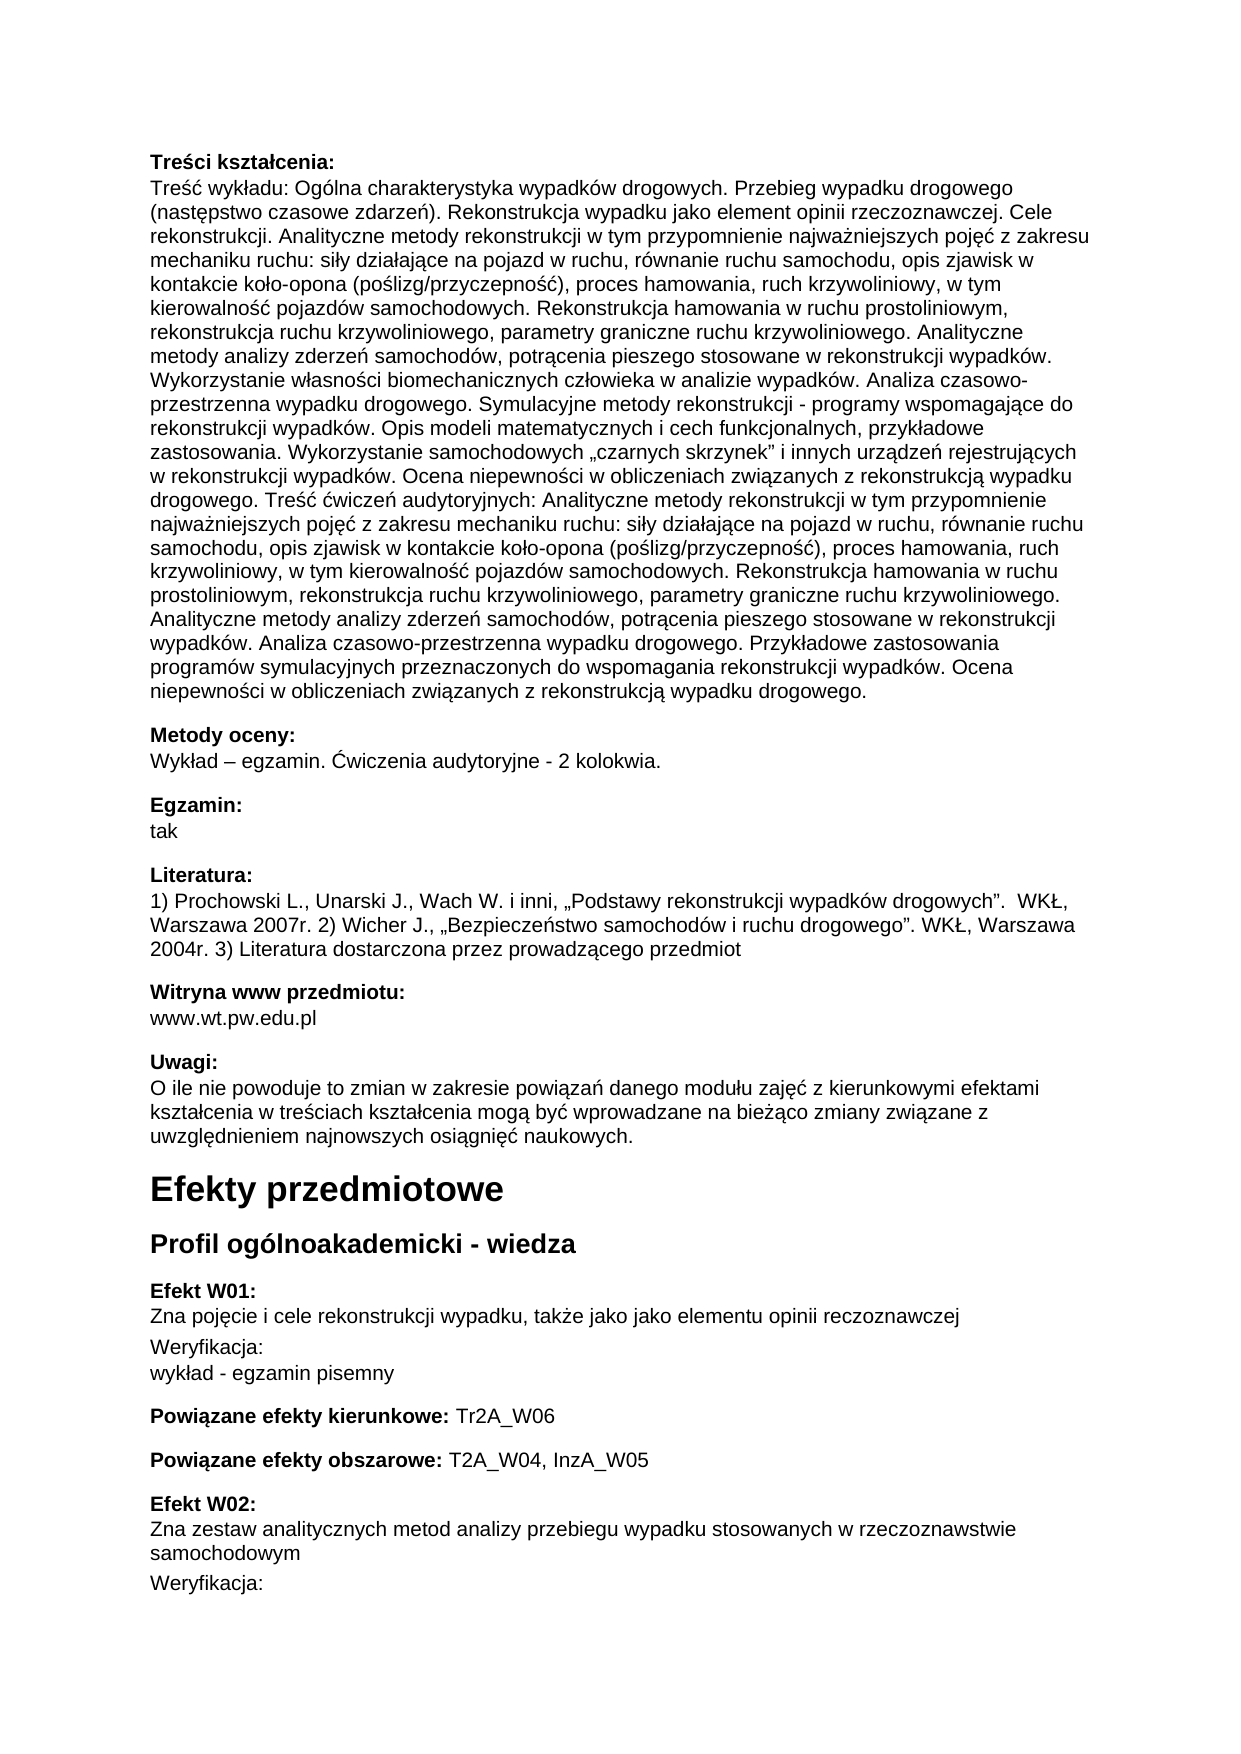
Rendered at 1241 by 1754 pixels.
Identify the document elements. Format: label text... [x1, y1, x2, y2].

text Wykład – egzamin. Ćwiczenia audytoryjne - 2 kolokwia. [150, 749, 1090, 773]
text Treść wykładu: Ogólna charakterystyka wypadków drogowych. Przebieg wypadku drogowego (następstwo czasowe zdarzeń). Rekonstrukcja wypadku jako element opinii rzeczoznawczej. Cele rekonstrukcji. Analityczne metody rekonstrukcji w tym przypomnienie najważniejszych pojęć z zakresu mechaniku ruchu: siły działające na pojazd w ruchu, równanie ruchu samochodu, opis zjawisk w kontakcie koło-opona (poślizg/przyczepność), proces hamowania, ruch krzywoliniowy, w tym kierowalność pojazdów samochodowych. Rekonstrukcja hamowania w ruchu prostoliniowym, rekonstrukcja ruchu krzywoliniowego, parametry graniczne ruchu krzywoliniowego. Analityczne metody analizy zderzeń samochodów, potrącenia pieszego stosowane w rekonstrukcji wypadków. Wykorzystanie własności biomechanicznych człowieka w analizie wypadków. Analiza czasowo-przestrzenna wypadku drogowego. Symulacyjne metody rekonstrukcji - programy wspomagające do rekonstrukcji wypadków. Opis modeli matematycznych i cech funkcjonalnych, przykładowe zastosowania. Wykorzystanie samochodowych „czarnych skrzynek” i innych urządzeń rejestrujących w rekonstrukcji wypadków. Ocena niepewności w obliczeniach związanych z rekonstrukcją wypadku drogowego. Treść ćwiczeń audytoryjnych: Analityczne metody rekonstrukcji w tym przypomnienie najważniejszych pojęć z zakresu mechaniku ruchu: siły działające na pojazd w ruchu, równanie ruchu samochodu, opis zjawisk w kontakcie koło-opona (poślizg/przyczepność), proces hamowania, ruch krzywoliniowy, w tym kierowalność pojazdów samochodowych. Rekonstrukcja hamowania w ruchu prostoliniowym, rekonstrukcja ruchu krzywoliniowego, parametry graniczne ruchu krzywoliniowego. Analityczne metody analizy zderzeń samochodów, potrącenia pieszego stosowane w rekonstrukcji wypadków. Analiza czasowo-przestrzenna wypadku drogowego. Przykładowe zastosowania programów symulacyjnych przeznaczonych do wspomagania rekonstrukcji wypadków. Ocena niepewności w obliczeniach związanych z rekonstrukcją wypadku drogowego. [150, 176, 1090, 703]
text Zna pojęcie i cele rekonstrukcji wypadku, także jako jako elementu opinii reczoznawczej [150, 1304, 1090, 1328]
subtitle Efekty przedmiotowe [150, 1168, 1090, 1208]
text Powiązane efekty kierunkowe: Tr2A_W06 [150, 1404, 1090, 1428]
text Efekt W01: [150, 1279, 1090, 1303]
text Weryfikacja: [150, 1571, 1090, 1595]
text Witryna www przedmiotu: [150, 980, 1090, 1004]
subtitle Profil ogólnoakademicki - wiedza [150, 1228, 1090, 1259]
text Powiązane efekty obszarowe: T2A_W04, InzA_W05 [150, 1448, 1090, 1472]
text Egzamin: [150, 793, 1090, 817]
text Efekt W02: [150, 1492, 1090, 1516]
text wykład - egzamin pisemny [150, 1361, 1090, 1384]
text Weryfikacja: [150, 1334, 1090, 1358]
text Metody oceny: [150, 723, 1090, 747]
text 1) Prochowski L., Unarski J., Wach W. i inni, „Podstawy rekonstrukcji wypadków drogowych”. WKŁ, Warszawa 2007r. 2) Wicher J., „Bezpieczeństwo samochodów i ruchu drogowego”. WKŁ, Warszawa 2004r. 3) Literatura dostarczona przez prowadzącego przedmiot [150, 888, 1090, 960]
text Literatura: [150, 862, 1090, 886]
text Zna zestaw analitycznych metod analizy przebiegu wypadku stosowanych w rzeczoznawstwie samochodowym [150, 1517, 1090, 1565]
text O ile nie powoduje to zmian w zakresie powiązań danego modułu zajęć z kierunkowymi efektami kształcenia w treściach kształcenia mogą być wprowadzane na bieżąco zmiany związane z uwzględnieniem najnowszych osiągnięć naukowych. [150, 1076, 1090, 1148]
text Treści kształcenia: [150, 150, 1090, 174]
text www.wt.pw.edu.pl [150, 1006, 1090, 1030]
text Uwagi: [150, 1050, 1090, 1074]
text tak [150, 819, 1090, 843]
